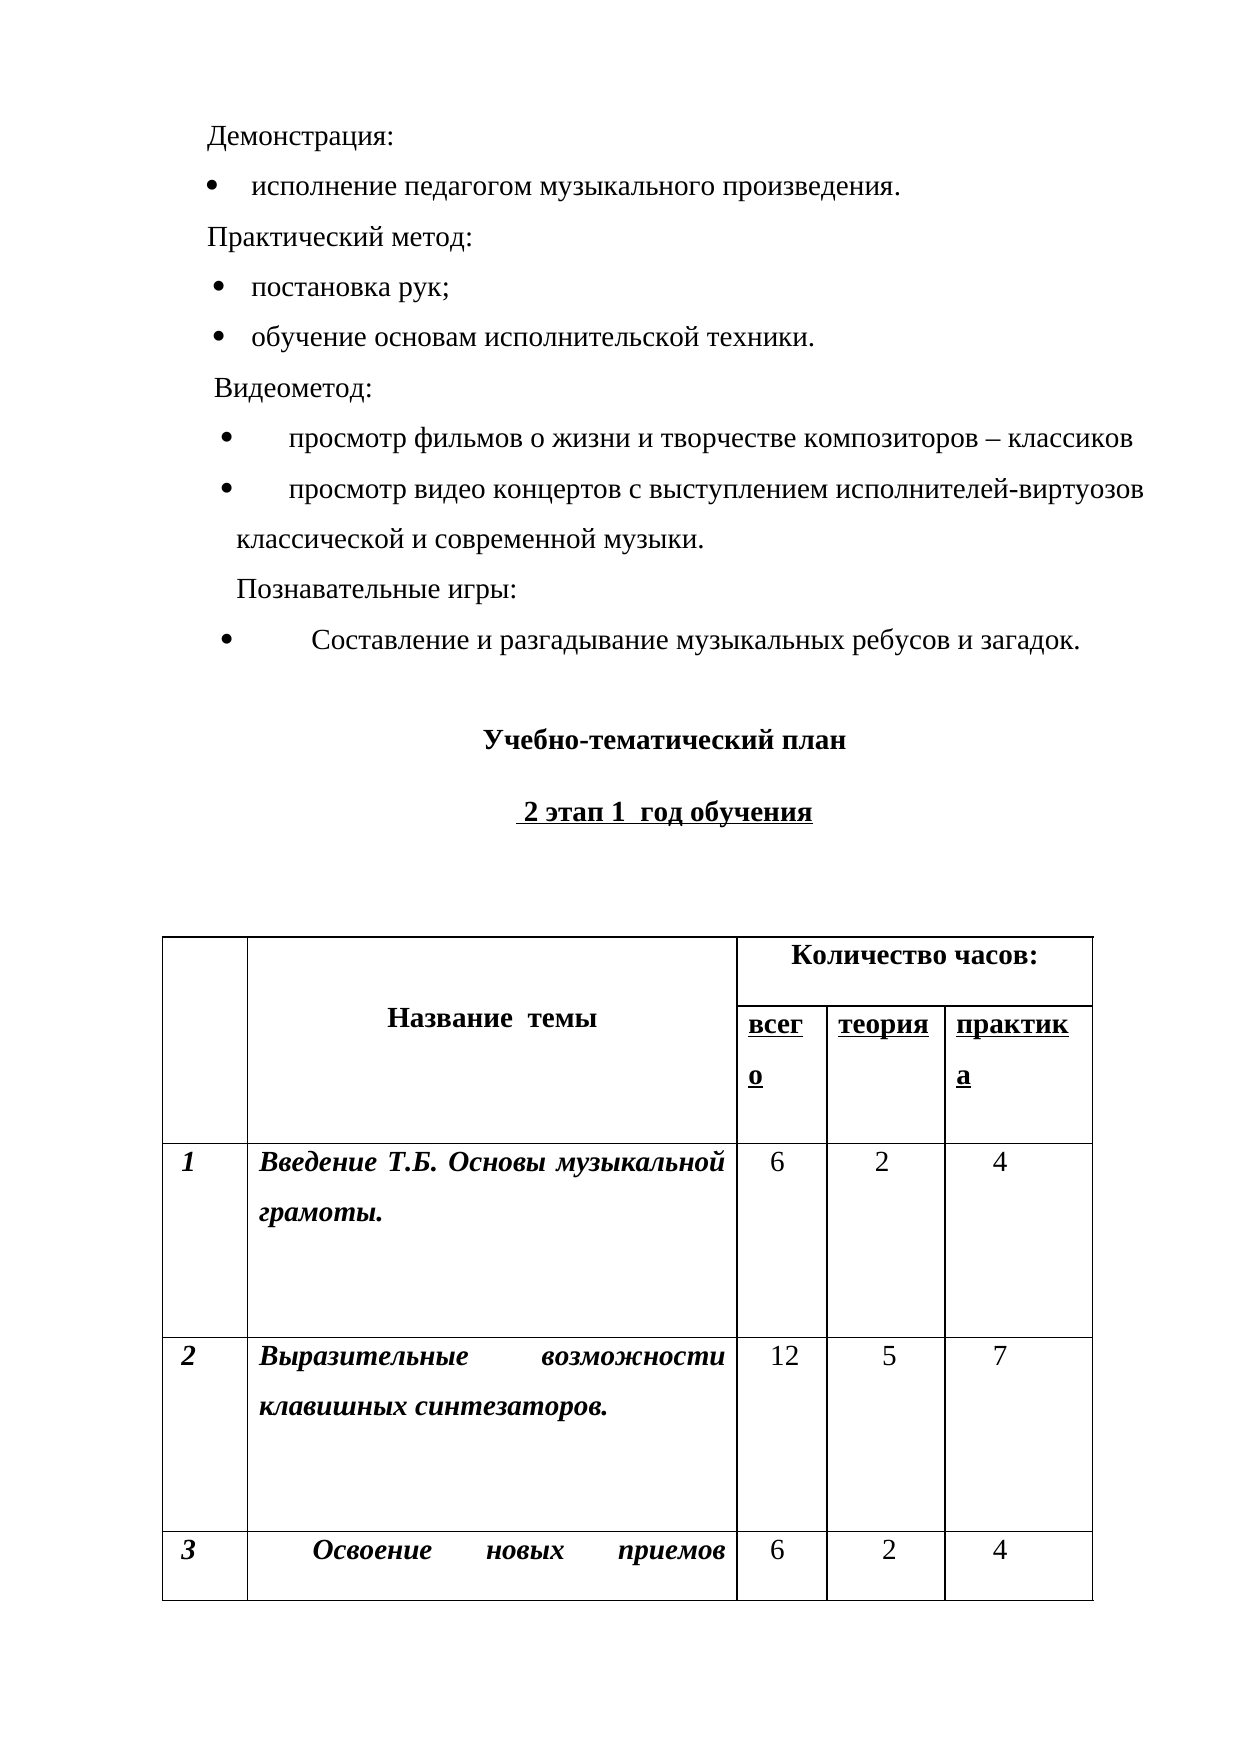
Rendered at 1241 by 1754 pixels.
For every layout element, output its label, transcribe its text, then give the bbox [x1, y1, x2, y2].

table_cell 7 [946, 1338, 1092, 1531]
table_cell 1 [163, 1144, 247, 1337]
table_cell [248, 1532, 736, 1600]
list просмотр видео концертов с выступлением исполнителей-виртуозов [222, 471, 1152, 504]
table_cell 6 [738, 1144, 826, 1337]
table_cell 4 [946, 1532, 1092, 1600]
text Видеометод: [213, 370, 1152, 403]
table_cell Выразительные возможности клавишных синтезаторов. [248, 1338, 736, 1531]
table_cell 6 [738, 1532, 826, 1600]
table_cell 5 [828, 1338, 944, 1531]
table_header Название темы [248, 938, 736, 1142]
table_header [163, 938, 247, 1142]
text классической и современной музыки. [236, 521, 1152, 555]
table_cell всего [738, 1007, 826, 1142]
table_cell Введение Т.Б. Основы музыкальной грамоты. [248, 1144, 736, 1337]
list исполнение педагогом музыкального произведения. [207, 168, 1152, 202]
text 2 этап 1 год обучения [177, 794, 1152, 827]
table_cell 3 [163, 1532, 247, 1600]
text Познавательные игры: [236, 571, 1152, 605]
list постановка рук; [213, 269, 1152, 303]
table_cell 2 [163, 1338, 247, 1531]
text Учебно-тематический план [177, 722, 1152, 756]
list просмотр фильмов о жизни и творчестве композиторов – классиков [222, 420, 1152, 454]
text Практический метод: [207, 219, 1152, 252]
list Составление и разгадывание музыкальных ребусов и загадок. [222, 622, 1152, 655]
table_cell теория [828, 1007, 944, 1142]
list обучение основам исполнительской техники. [213, 319, 1152, 353]
table_cell 2 [828, 1532, 944, 1600]
table_cell 2 [828, 1144, 944, 1337]
table_cell практика [946, 1007, 1092, 1142]
text Демонстрация: [177, 118, 1152, 152]
table_cell 12 [738, 1338, 826, 1531]
table_cell 4 [946, 1144, 1092, 1337]
table_header Количество часов: [738, 938, 1092, 1005]
